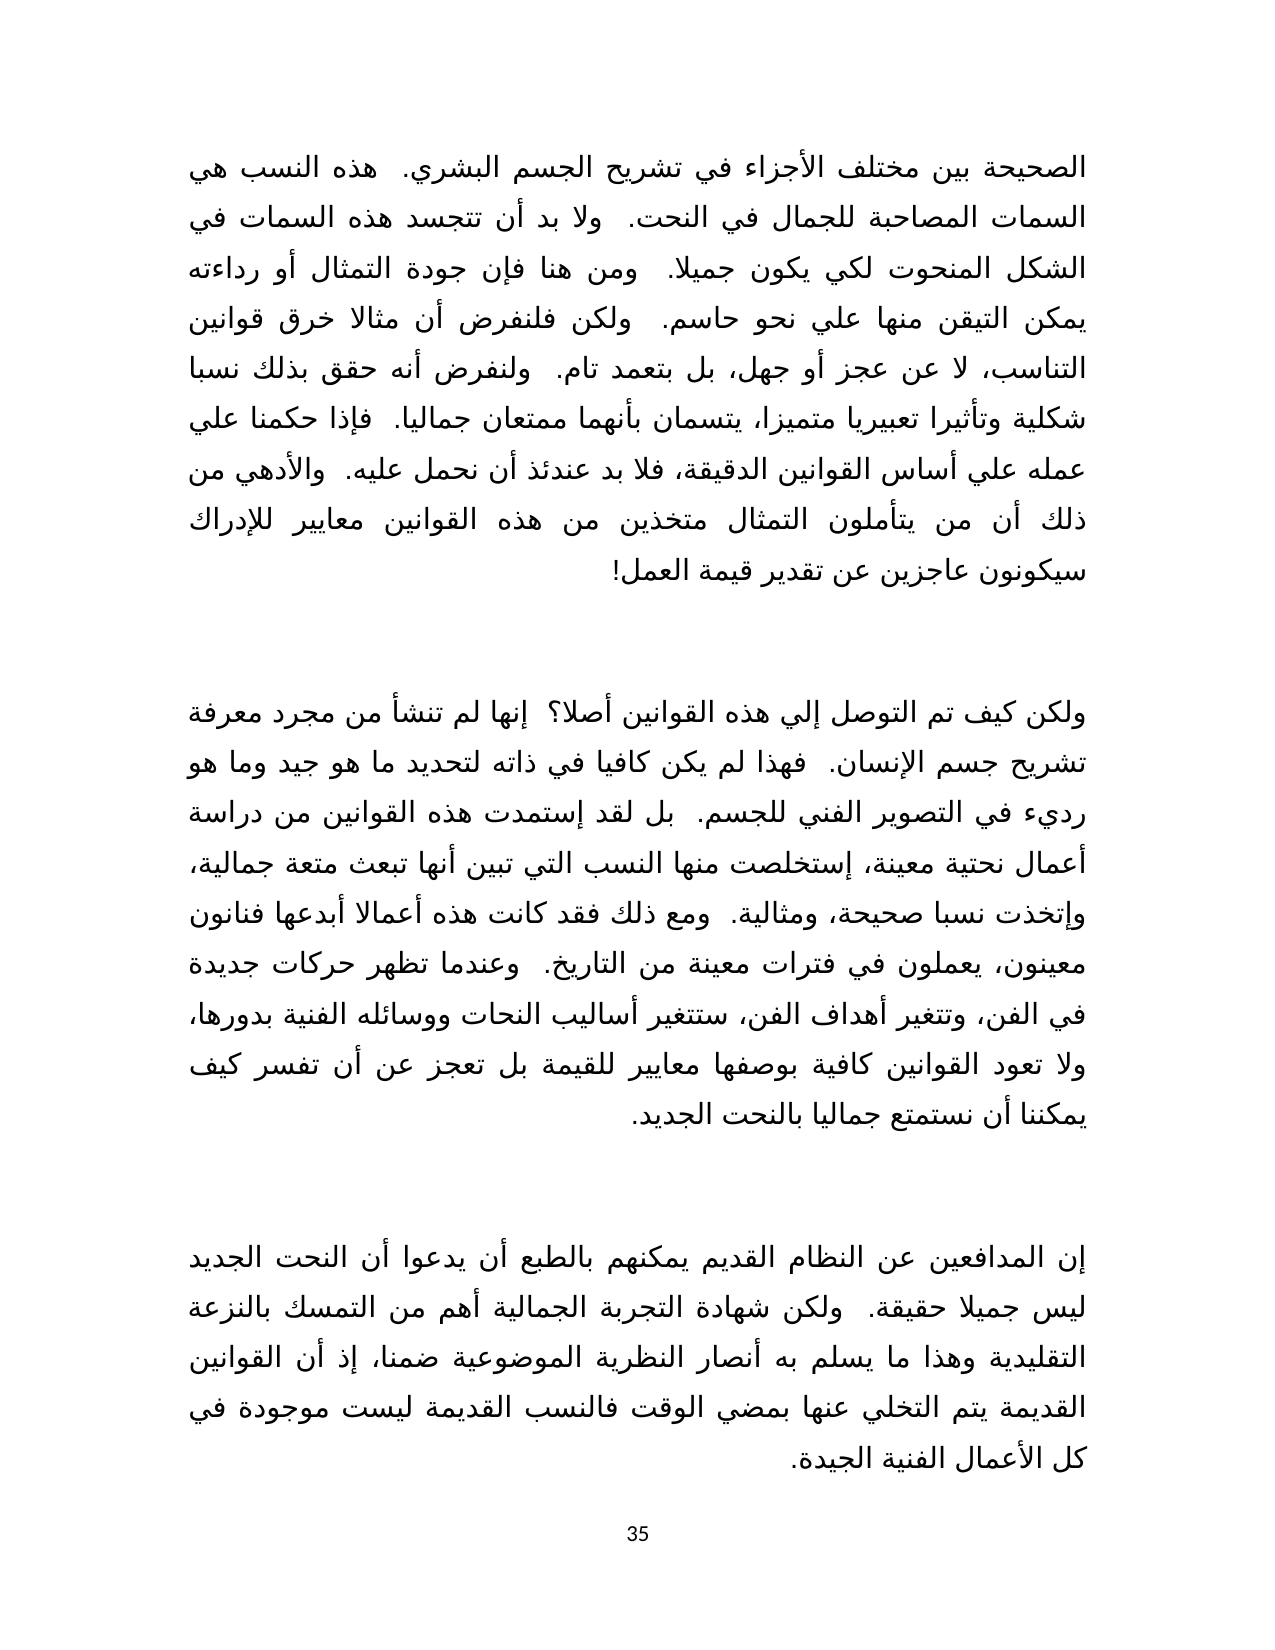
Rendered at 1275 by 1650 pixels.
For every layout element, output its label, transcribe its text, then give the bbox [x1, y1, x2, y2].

text إن المدافعين عن النظام القديم يمكنهم بالطبع أن يدعوا أن النحت الجديد ليس جميلا حقيقة. ولكن شهادة التجربة الجمالية أهم من التمسك بالنزعة التقليدية وهذا ما يسلم به أنصار النظرية الموضوعية ضمنا، إذ أن القوانين القديمة يتم التخلي عنها بمضي الوقت فالنسب القديمة ليست موجودة في كل الأعمال الفنية الجيدة. [187, 1239, 1087, 1474]
text ولكن كيف تم التوصل إلي هذه القوانين أصلا؟ إنها لم تنشأ من مجرد معرفة تشريح جسم الإنسان. فهذا لم يكن كافيا في ذاته لتحديد ما هو جيد وما هو رديء في التصوير الفني للجسم. بل لقد إستمدت هذه القوانين من دراسة أعمال نحتية معينة، إستخلصت منها النسب التي تبين أنها تبعث متعة جمالية، وإتخذت نسبا صحيحة، ومثالية. ومع ذلك فقد كانت هذه أعمالا أبدعها فنانون معينون، يعملون في فترات معينة من التاريخ. وعندما تظهر حركات جديدة في الفن، وتتغير أهداف الفن، ستتغير أساليب النحات ووسائله الفنية بدورها، ولا تعود القوانين كافية بوصفها معايير للقيمة بل تعجز عن أن تفسر كيف يمكننا أن نستمتع جماليا بالنحت الجديد. [187, 695, 1087, 1131]
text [187, 150, 1087, 586]
